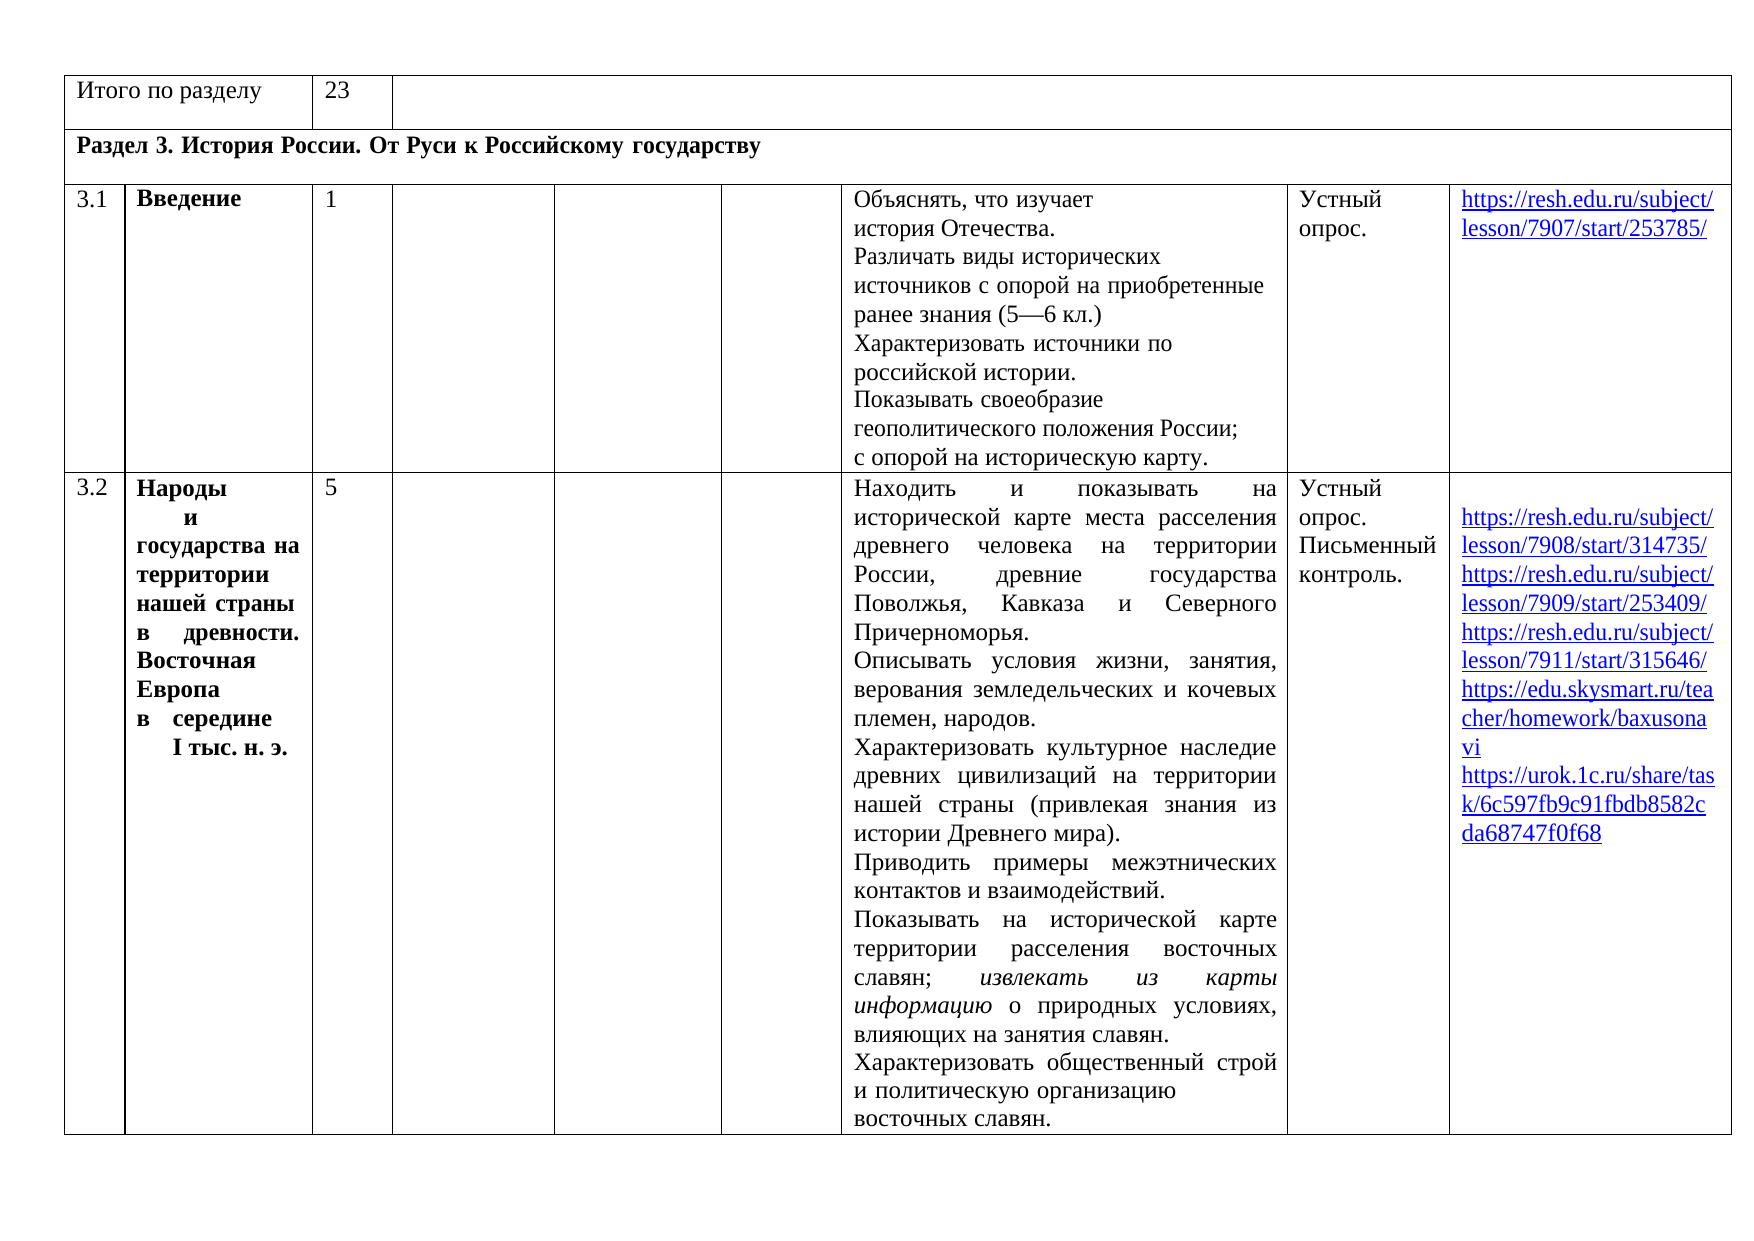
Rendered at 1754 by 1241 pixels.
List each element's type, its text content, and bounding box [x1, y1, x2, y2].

table_header [393, 76, 1731, 129]
table_cell [555, 473, 721, 1133]
table_cell Устный опрос. [1288, 185, 1449, 472]
table_cell [722, 473, 841, 1133]
table_cell https://resh.edu.ru/subject/ lesson/7908/start/314735/ https://resh.edu.ru/subject/ lesson/7909/start/253409/ https://resh.edu.ru/subject/ lesson/7911/start/315646/ https://edu.skysmart.ru/tea cher/homework/baxusona vi https://urok.1c.ru/share/tas k/6c597fb9c91fbdb8582c da68747f0f68 [1450, 473, 1731, 1133]
table_cell Объяснять, что изучает история Отечества. Различать виды исторических источников с опорой на приобретенные ранее знания (5—6 кл.) Характеризовать источники по российской истории. Показывать своеобразие геополитического положения России; с опорой на историческую карту. [842, 185, 1287, 472]
table_header 23 [313, 76, 392, 129]
table_cell https://resh.edu.ru/subject/ lesson/7907/start/253785/ [1450, 185, 1731, 472]
table_cell 1 [313, 185, 392, 472]
table_cell [393, 473, 554, 1133]
table_cell Народы и государства на территории нашей страны в древности. Восточная Европа в середине I тыс. н. э. [126, 473, 312, 1133]
table_cell Раздел 3. История России. От Руси к Российскому государству [65, 130, 1731, 184]
table_cell [393, 185, 554, 472]
table_header Итого по разделу [65, 76, 312, 129]
table_cell Находить и показывать на исторической карте места расселения древнего человека на территории России, древние государства Поволжья, Кавказа и Северного Причерноморья. Описывать условия жизни, занятия, верования земледельческих и кочевых племен, народов. Характеризовать культурное наследие древних цивилизаций на территории нашей страны (привлекая знания из истории Древнего мира). Приводить примеры межэтнических контактов и взаимодействий. Показывать на исторической карте территории расселения восточных славян; извлекать из карты информацию о природных условиях, влияющих на занятия славян. Характеризовать общественный строй и политическую организацию восточных славян. [842, 473, 1287, 1133]
table_cell 3.2 [65, 473, 124, 1133]
table_cell Устный опрос. Письменный контроль. [1288, 473, 1449, 1133]
table_cell [722, 185, 841, 472]
table_cell Введение [126, 185, 312, 472]
table_cell 3.1 [65, 185, 124, 472]
table_cell [555, 185, 721, 472]
table_cell 5 [313, 473, 392, 1133]
